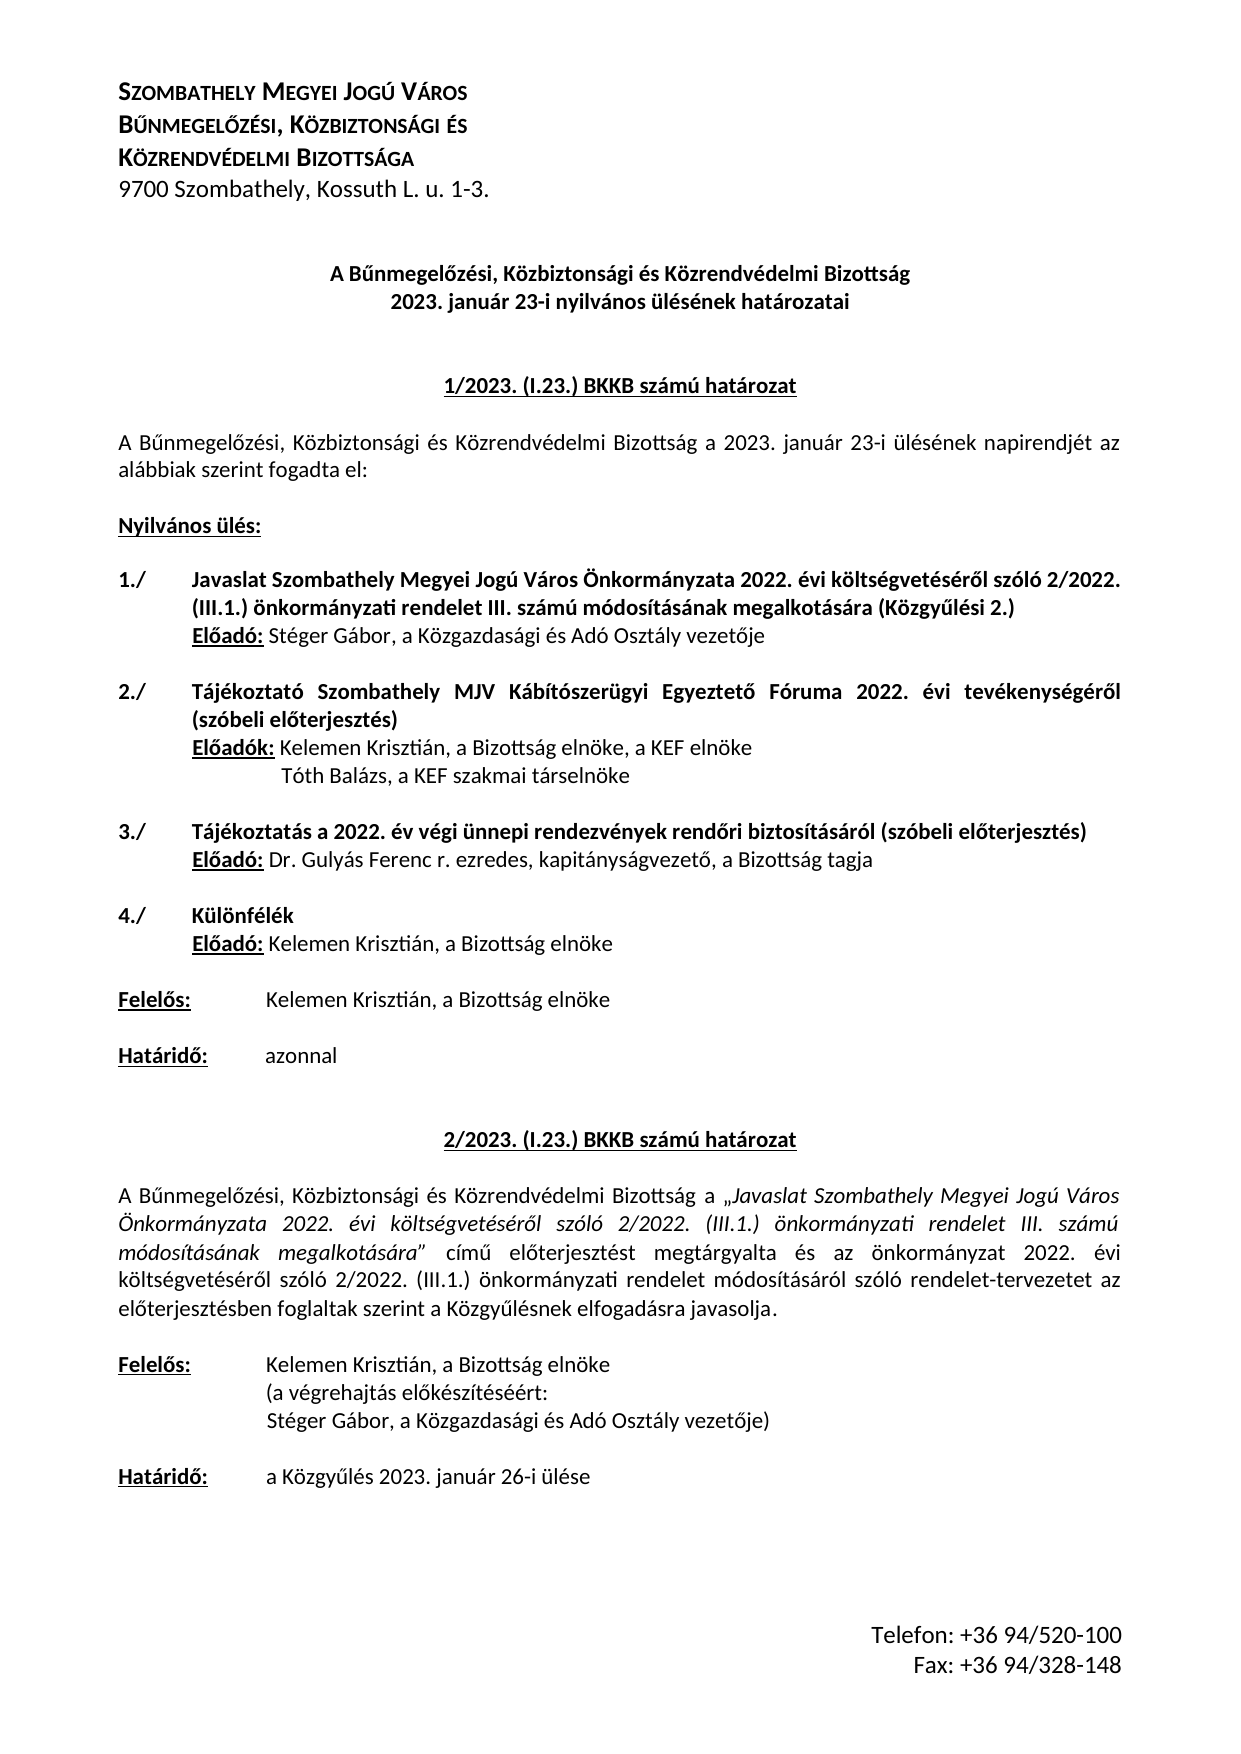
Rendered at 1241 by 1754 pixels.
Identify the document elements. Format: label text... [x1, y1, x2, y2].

text Előadó: Kelemen Krisztián, a Bizottság elnöke [192, 929, 1122, 957]
text 1/2023. (I.23.) BKKB számú határozat [118, 372, 1122, 399]
text Előadó: Stéger Gábor, a Közgazdasági és Adó Osztály vezetője [118, 621, 1122, 649]
text Előadók: Kelemen Krisztián, a Bizottság elnöke, a KEF elnöke [118, 733, 1122, 761]
text A Bűnmegelőzési, Közbiztonsági és Közrendvédelmi Bizottság a „Javaslat Szombathely Megyei Jogú Város Önkormányzata 2022. évi költségvetéséről szóló 2/2022. (III.1.) önkormányzati rendelet III. számú módosításának megalkotására” című előterjesztést megtárgyalta és az önkormányzat 2022. évi költségvetéséről szóló 2/2022. (III.1.) önkormányzati rendelet módosításáról szóló rendelet-tervezetet az előterjesztésben foglaltak szerint a Közgyűlésnek elfogadásra javasolja. [118, 1182, 1122, 1322]
text Stéger Gábor, a Közgazdasági és Adó Osztály vezetője) [266, 1406, 1122, 1434]
text (a végrehajtás előkészítéséért: [266, 1378, 1122, 1406]
text 4./ Különfélék [118, 901, 1122, 929]
text Előadó: Dr. Gulyás Ferenc r. ezredes, kapitányságvezető, a Bizottság tagja [118, 845, 1122, 873]
text Felelős: Kelemen Krisztián, a Bizottság elnöke [118, 985, 1122, 1013]
subtitle A Bűnmegelőzési, Közbiztonsági és Közrendvédelmi Bizottság [118, 259, 1122, 287]
text Határidő: azonnal [118, 1041, 1122, 1069]
text 3./ Tájékoztatás a 2022. év végi ünnepi rendezvények rendőri biztosításáról (szóbeli előterjesztés) [118, 817, 1122, 845]
text 2./ Tájékoztató Szombathely MJV Kábítószerügyi Egyeztető Fóruma 2022. évi tevékenységéről (szóbeli előterjesztés) [118, 677, 1122, 733]
text Nyilvános ülés: [118, 512, 1122, 540]
text 1./ Javaslat Szombathely Megyei Jogú Város Önkormányzata 2022. évi költségvetéséről szóló 2/2022. (III.1.) önkormányzati rendelet III. számú módosításának megalkotására (Közgyűlési 2.) [118, 565, 1122, 621]
subtitle 2023. január 23-i nyilvános ülésének határozatai [118, 287, 1122, 316]
text Felelős: Kelemen Krisztián, a Bizottság elnöke [118, 1350, 1122, 1378]
text 2/2023. (I.23.) BKKB számú határozat [118, 1126, 1122, 1153]
text A Bűnmegelőzési, Közbiztonsági és Közrendvédelmi Bizottság a 2023. január 23-i ülésének napirendjét az alábbiak szerint fogadta el: [118, 428, 1122, 484]
text Határidő: a Közgyűlés 2023. január 26-i ülése [118, 1462, 1122, 1490]
text Tóth Balázs, a KEF szakmai társelnöke [265, 761, 1122, 789]
